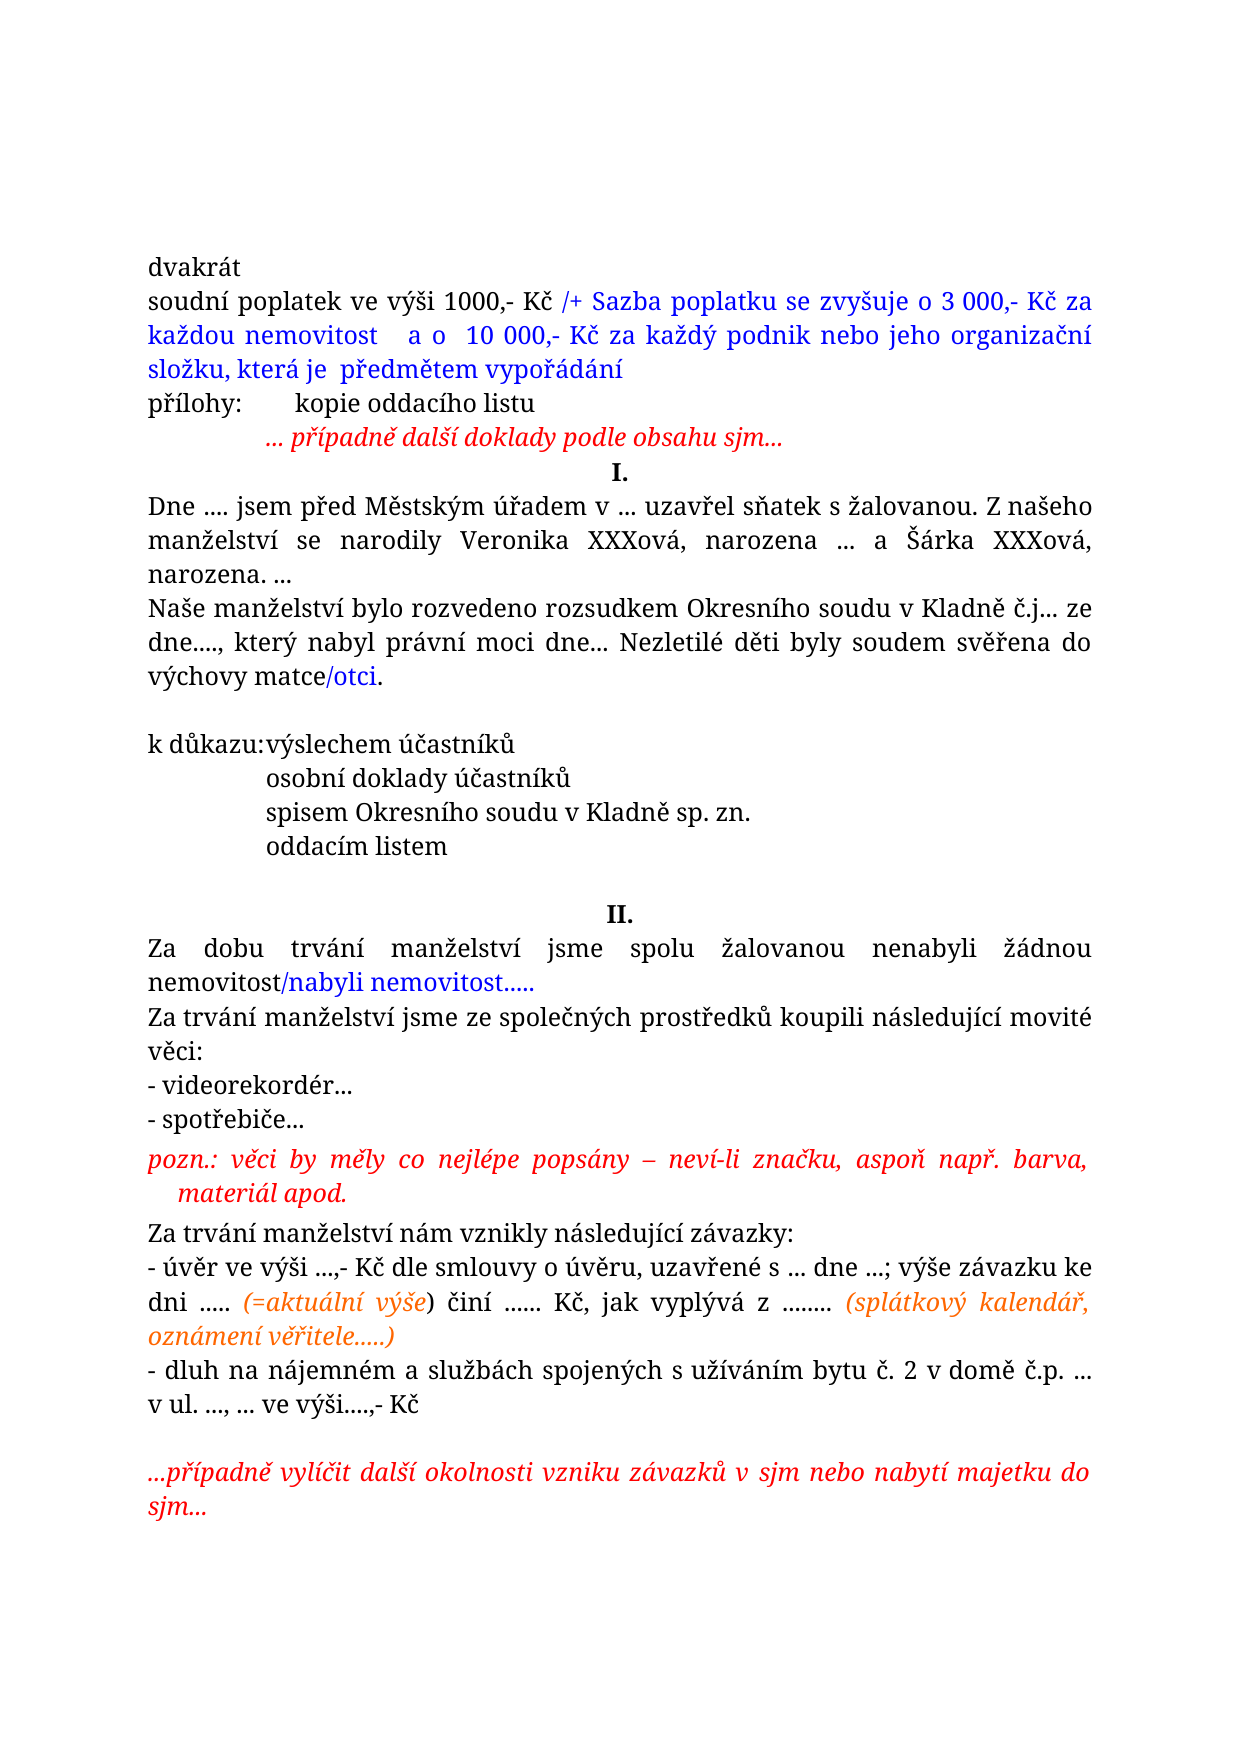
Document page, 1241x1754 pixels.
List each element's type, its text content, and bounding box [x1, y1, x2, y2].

text II. [148, 897, 1093, 931]
text přílohy: kopie oddacího listu [148, 386, 1093, 420]
text Za trvání manželství jsme ze společných prostředků koupili následující movité věci: [148, 999, 1093, 1067]
text soudní poplatek ve výši 1000,- Kč /+ Sazba poplatku se zvyšuje o 3 000,- Kč za každou nemovitost a o 10 000,- Kč za každý podnik nebo jeho organizační složku, která je předmětem vypořádání [148, 284, 1093, 386]
text I. [148, 454, 1093, 488]
text - spotřebiče... [148, 1101, 1093, 1135]
text ... případně další doklady podle obsahu sjm... [236, 420, 1093, 454]
text Dne .... jsem před Městským úřadem v ... uzavřel sňatek s žalovanou. Z našeho manželství se narodily Veronika XXXová, narozena ... a Šárka XXXová, narozena. ... [148, 488, 1093, 590]
text - dluh na nájemném a službách spojených s užíváním bytu č. 2 v domě č.p. ... v ul. ..., ... ve výši....,- Kč [148, 1352, 1093, 1420]
text Za dobu trvání manželství jsme spolu žalovanou nenabyli žádnou nemovitost/nabyli nemovitost..... [148, 931, 1093, 999]
text Za trvání manželství nám vznikly následující závazky: [148, 1216, 1093, 1250]
text pozn.: věci by měly co nejlépe popsány – neví-li značku, aspoň např. barva, materiál apod. [148, 1142, 1093, 1210]
text oddacím listem [236, 829, 1093, 863]
text osobní doklady účastníků [236, 761, 1093, 795]
text k důkazu: výslechem účastníků [148, 727, 1093, 761]
text - videorekordér... [148, 1067, 1093, 1101]
text ...případně vylíčit další okolnosti vzniku závazků v sjm nebo nabytí majetku do sjm... [148, 1454, 1093, 1523]
text dvakrát [148, 250, 1093, 284]
text - úvěr ve výši ...,- Kč dle smlouvy o úvěru, uzavřené s ... dne ...; výše závazku ke dni ..... (=aktuální výše) činí ...... Kč, jak vyplývá z ........ (splátkový kalendář, oznámení věřitele.....) [148, 1250, 1093, 1352]
text Naše manželství bylo rozvedeno rozsudkem Okresního soudu v Kladně č.j... ze dne...., který nabyl právní moci dne... Nezletilé děti byly soudem svěřena do výchovy matce/otci. [148, 590, 1093, 693]
text spisem Okresního soudu v Kladně sp. zn. [236, 795, 1093, 829]
